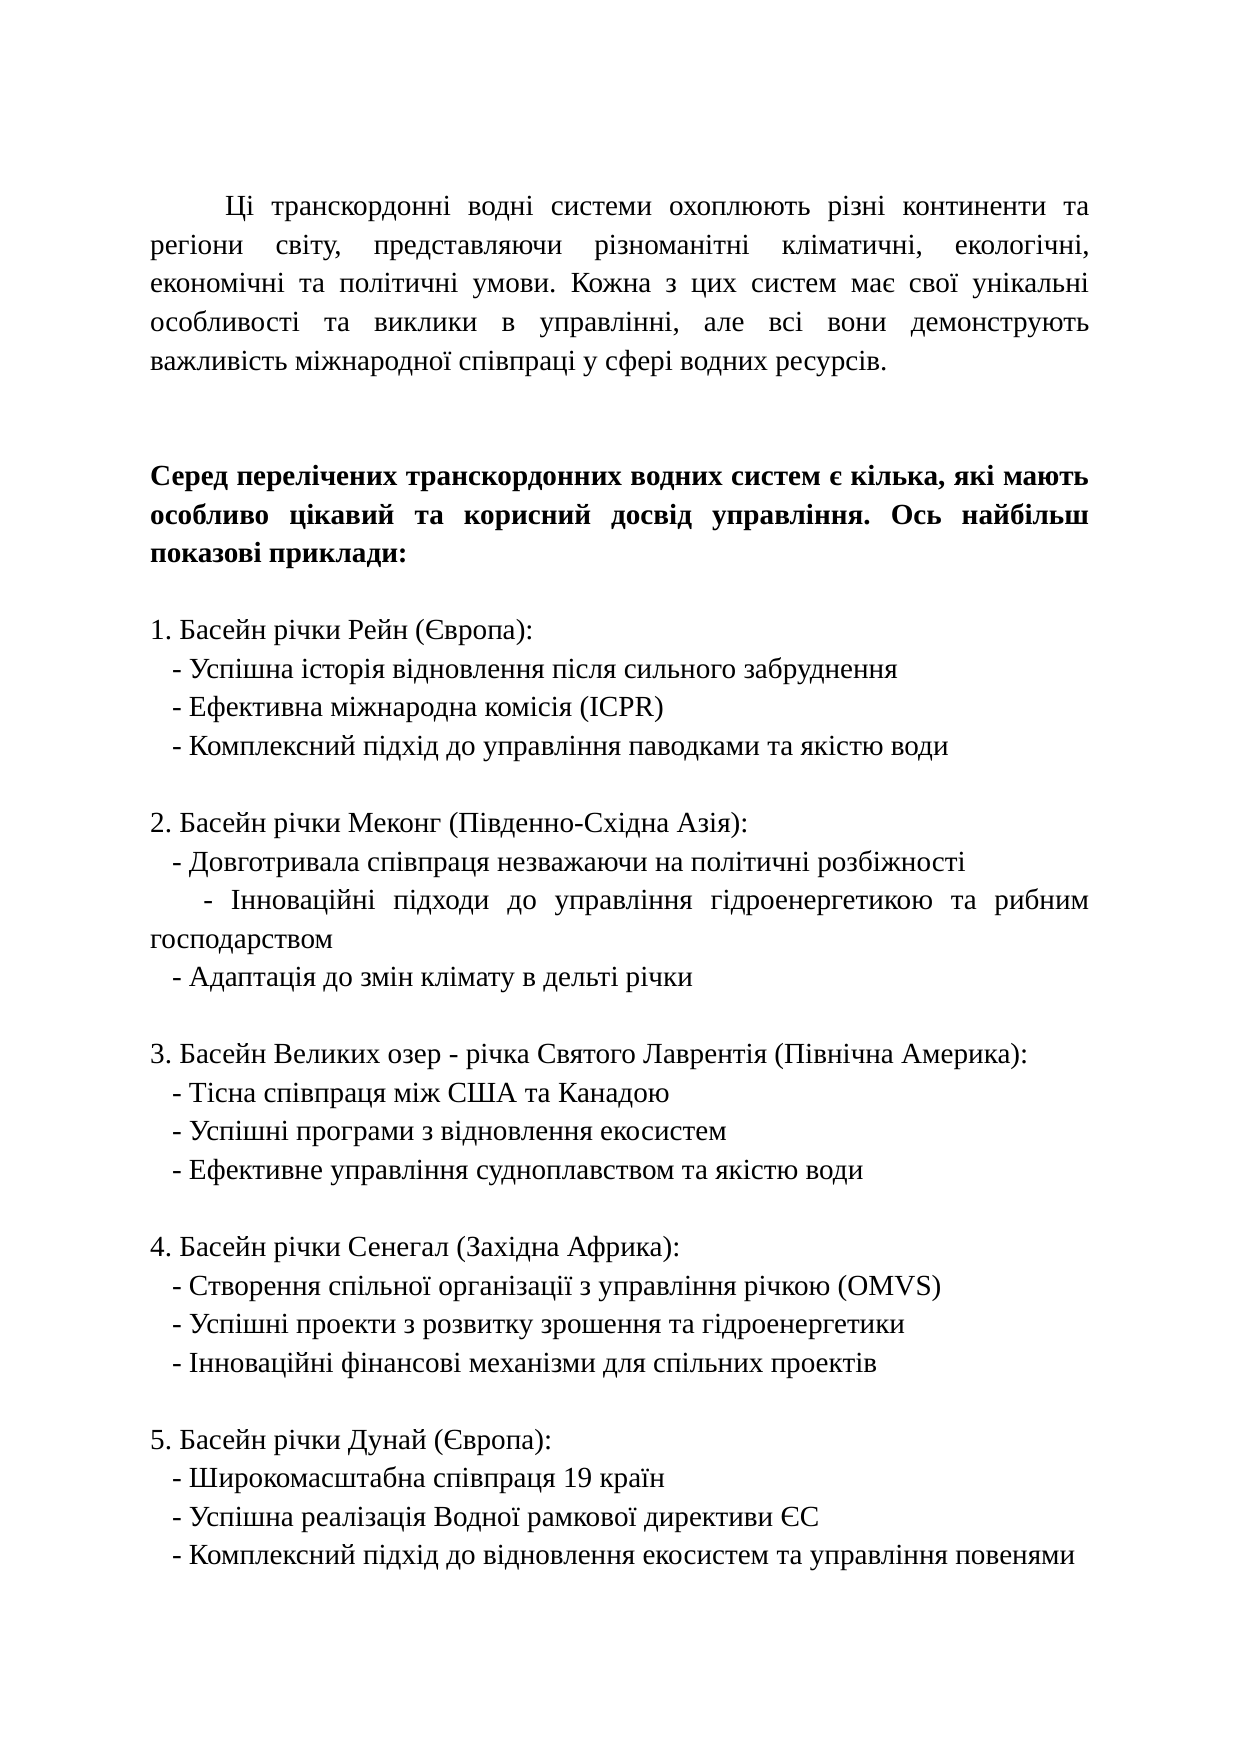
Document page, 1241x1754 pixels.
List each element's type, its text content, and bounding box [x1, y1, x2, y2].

text - Комплексний підхід до управління паводками та якістю води [150, 728, 1090, 762]
text 2. Басейн річки Меконг (Південно-Східна Азія): [150, 805, 1090, 839]
text - Успішна реалізація Водної рамкової директиви ЄС [150, 1499, 1090, 1532]
text - Ефективне управління судноплавством та якістю води [150, 1152, 1090, 1186]
text - Широкомасштабна співпраця 19 країн [150, 1460, 1090, 1494]
text 4. Басейн річки Сенегал (Західна Африка): [150, 1229, 1090, 1263]
text - Інноваційні підходи до управління гідроенергетикою та рибним господарством [150, 882, 1090, 954]
text Ці транскордонні водні системи охоплюють різні континенти та регіони світу, представляючи різноманітні кліматичні, екологічні, економічні та політичні умови. Кожна з цих систем має свої унікальні особливості та виклики в управлінні, але всі вони демонструють важливість міжнародної співпраці у сфері водних ресурсів. [150, 188, 1090, 376]
text 5. Басейн річки Дунай (Європа): [150, 1422, 1090, 1455]
text - Інноваційні фінансові механізми для спільних проектів [150, 1345, 1090, 1378]
text - Комплексний підхід до відновлення екосистем та управління повенями [150, 1537, 1090, 1571]
text - Створення спільної організації з управління річкою (OMVS) [150, 1268, 1090, 1301]
text - Довготривала співпраця незважаючи на політичні розбіжності [150, 844, 1090, 877]
text - Успішні програми з відновлення екосистем [150, 1113, 1090, 1147]
text - Ефективна міжнародна комісія (ICPR) [150, 689, 1090, 723]
text 3. Басейн Великих озер - річка Святого Лаврентія (Північна Америка): [150, 1036, 1090, 1070]
text 1. Басейн річки Рейн (Європа): [150, 612, 1090, 646]
text - Успішна історія відновлення після сильного забруднення [150, 651, 1090, 684]
text - Тісна співпраця між США та Канадою [150, 1075, 1090, 1108]
text - Адаптація до змін клімату в дельті річки [150, 959, 1090, 993]
text Серед перелічених транскордонних водних систем є кілька, які мають особливо цікавий та корисний досвід управління. Ось найбільш показові приклади: [150, 458, 1090, 569]
text - Успішні проекти з розвитку зрошення та гідроенергетики [150, 1306, 1090, 1340]
